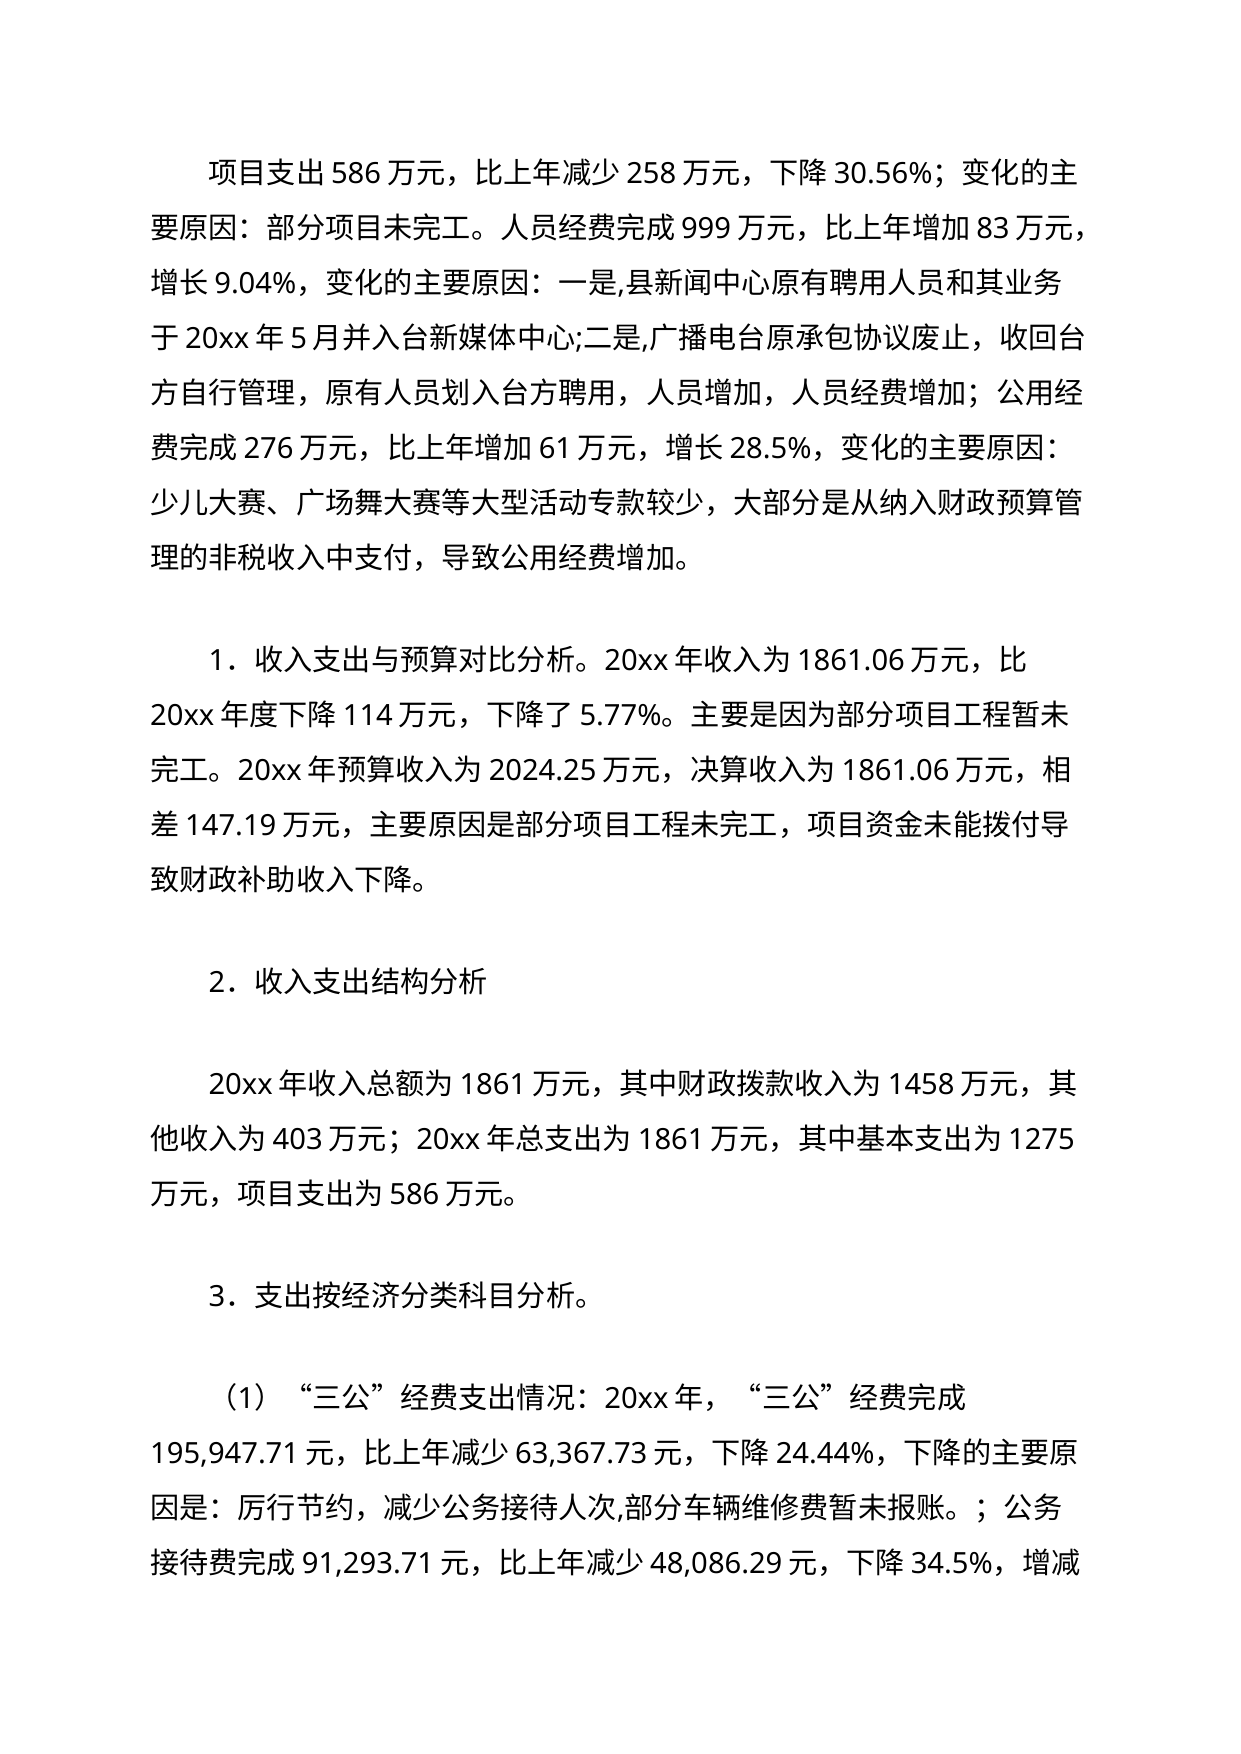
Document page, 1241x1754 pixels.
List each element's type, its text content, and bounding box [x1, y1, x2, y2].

text 项目支出586万元，比上年减少258万元，下降30.56%；变化的主要原因：部分项目未完工。人员经费完成999万元，比上年增加83万元，增长9.04%，变化的主要原因：一是,县新闻中心原有聘用人员和其业务于20xx年5月并入台新媒体中心;二是,广播电台原承包协议废止，收回台方自行管理，原有人员划入台方聘用，人员增加，人员经费增加；公用经费完成276万元，比上年增加61万元，增长28.5%，变化的主要原因：少儿大赛、广场舞大赛等大型活动专款较少，大部分是从纳入财政预算管理的非税收入中支付，导致公用经费增加。 [150, 150, 1090, 577]
text 2．收入支出结构分析 [150, 958, 1090, 1001]
text 3．支出按经济分类科目分析。 [150, 1272, 1090, 1315]
text 1．收入支出与预算对比分析。20xx年收入为1861.06万元，比20xx年度下降114万元，下降了5.77%。主要是因为部分项目工程暂未完工。20xx年预算收入为2024.25万元，决算收入为1861.06万元，相差147.19万元，主要原因是部分项目工程未完工，项目资金未能拨付导致财政补助收入下降。 [150, 637, 1090, 899]
text 20xx年收入总额为1861万元，其中财政拨款收入为1458万元，其他收入为403万元；20xx年总支出为1861万元，其中基本支出为1275万元，项目支出为586万元。 [150, 1060, 1090, 1213]
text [150, 1374, 1090, 1582]
